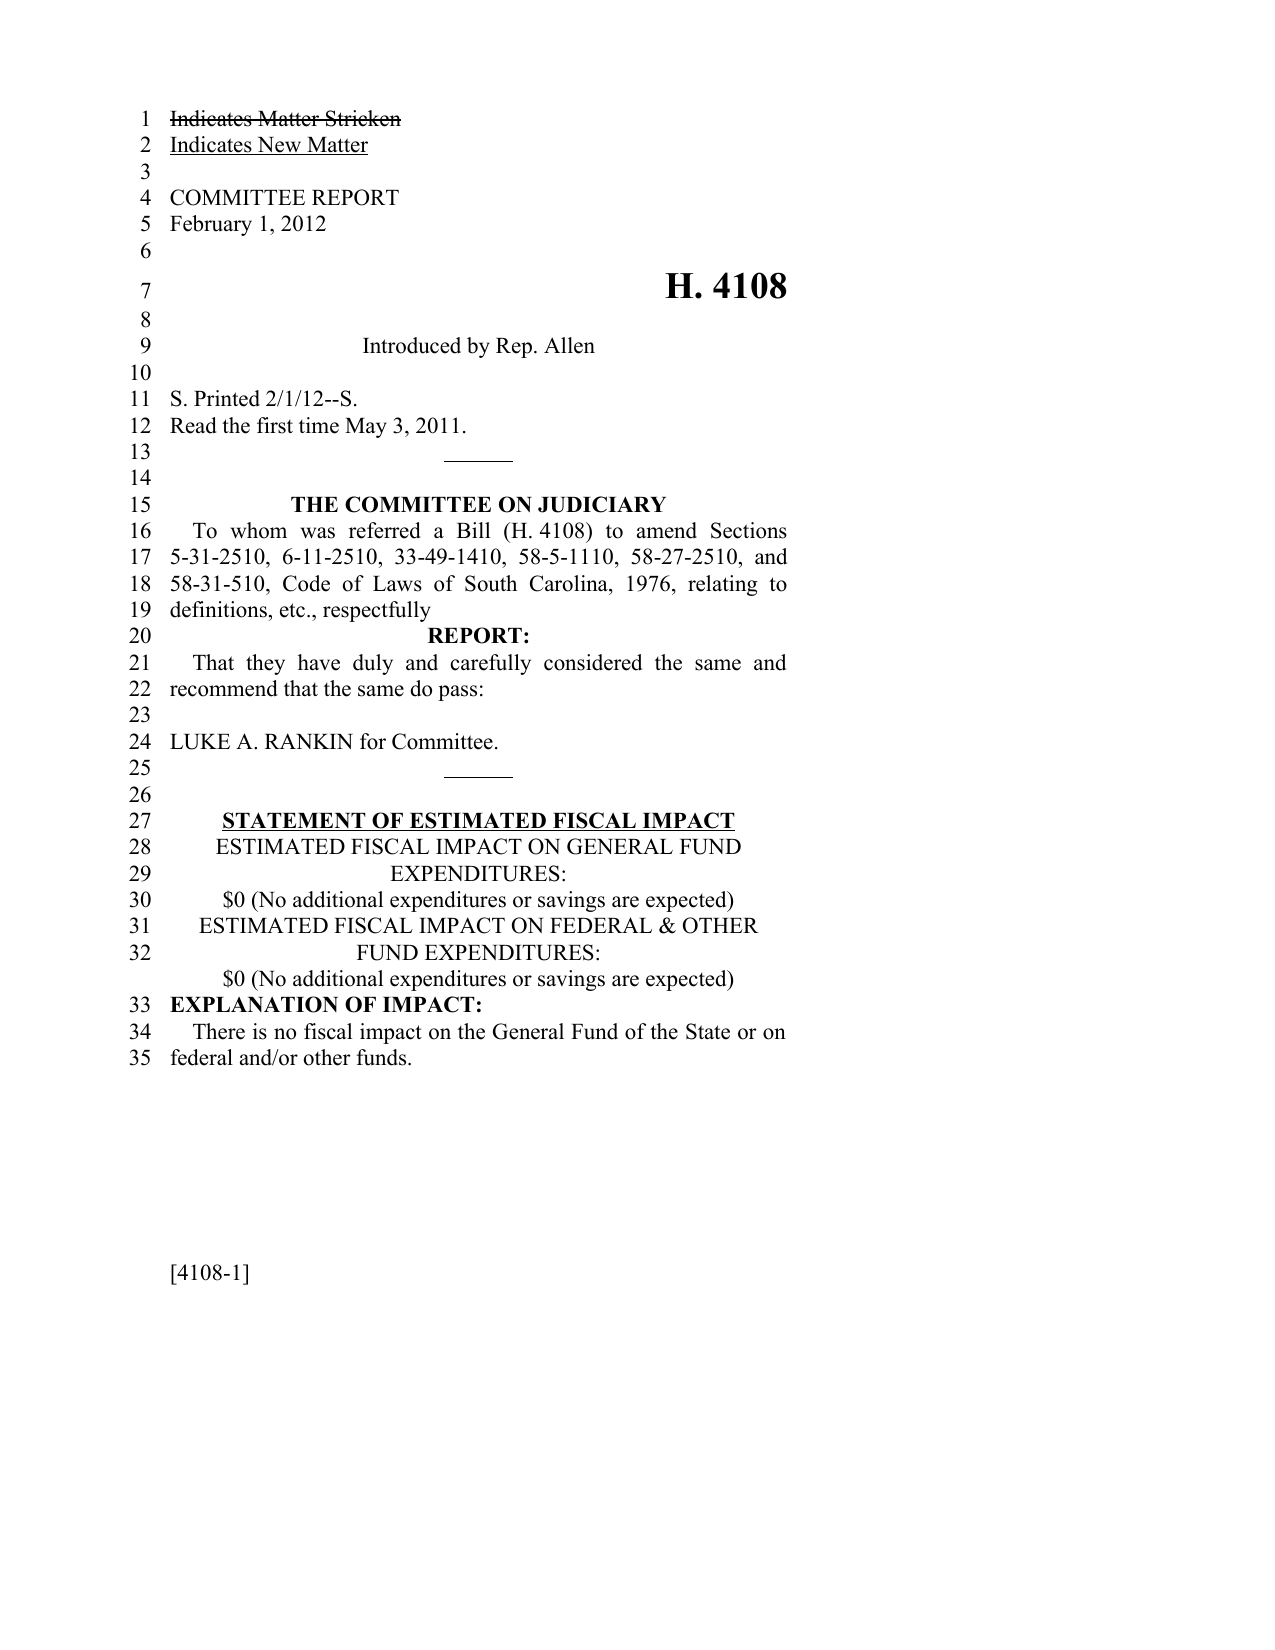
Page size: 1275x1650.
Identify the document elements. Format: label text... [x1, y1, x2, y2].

text ESTIMATED FISCAL IMPACT ON GENERAL FUND EXPENDITURES: [169, 833, 787, 886]
text There is no fiscal impact on the General Fund of the State or on federal and/or other funds. [169, 1018, 787, 1071]
text LUKE A. RANKIN for Committee. [169, 728, 787, 754]
text Read the first time May 3, 2011. [169, 412, 787, 438]
text $0 (No additional expenditures or savings are expected) [169, 886, 787, 912]
text Indicates New Matter [169, 131, 787, 158]
text COMMITTEE REPORT [169, 184, 787, 210]
text EXPLANATION OF IMPACT: [169, 991, 787, 1018]
text THE COMMITTEE ON JUDICIARY [169, 491, 787, 517]
text STATEMENT OF ESTIMATED FISCAL IMPACT [169, 807, 787, 833]
text February 1, 2012 [169, 210, 787, 237]
text Introduced by Rep. Allen [169, 333, 787, 359]
text ESTIMATED FISCAL IMPACT ON FEDERAL & OTHER FUND EXPENDITURES: [169, 912, 787, 965]
text $0 (No additional expenditures or savings are expected) [169, 965, 787, 991]
text That they have duly and carefully considered the same and recommend that the same do pass: [169, 649, 787, 702]
text Indicates Matter Stricken [169, 105, 787, 131]
text REPORT: [169, 622, 787, 649]
text S. Printed 2/1/12--S. [169, 385, 787, 412]
text To whom was referred a Bill (H. 4108) to amend Sections 5-31-2510, 6-11-2510, 33-49-1410, 58-5-1110, 58-27-2510, and 58-31-510, Code of Laws of South Carolina, 1976, relating to definitions, etc., respectfully [169, 517, 787, 622]
text H. 4108 [169, 263, 787, 306]
